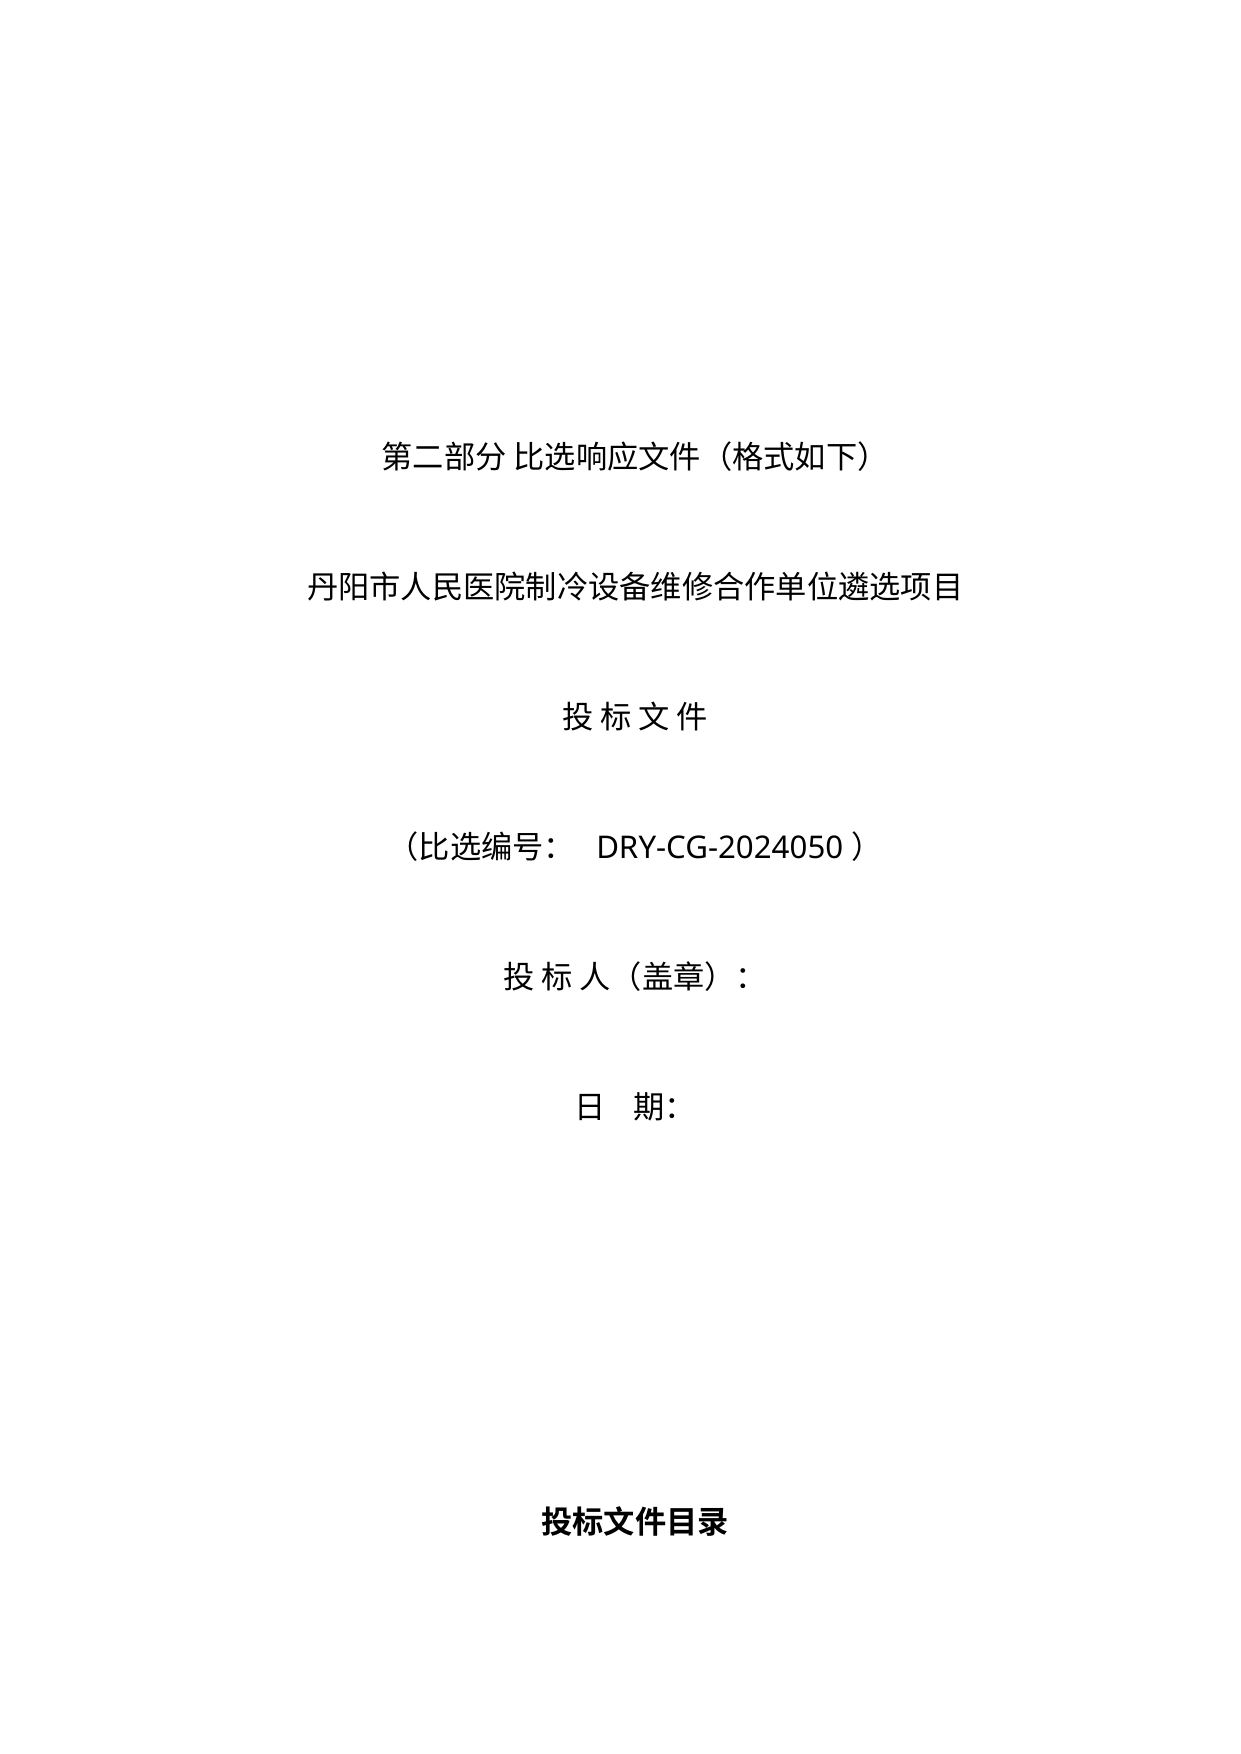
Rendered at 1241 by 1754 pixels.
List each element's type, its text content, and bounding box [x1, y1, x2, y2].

text 投 标 人（盖章）： [148, 942, 1121, 1007]
text 丹阳市人民医院制冷设备维修合作单位遴选项目 [148, 552, 1121, 617]
text 第二部分 比选响应文件（格式如下） [148, 422, 1121, 487]
text （比选编号： DRY-CG-2024050 ） [148, 812, 1121, 877]
text 投标文件目录 [148, 1487, 1121, 1552]
text 日 期： [148, 1072, 1121, 1137]
text 投 标 文 件 [148, 682, 1121, 747]
